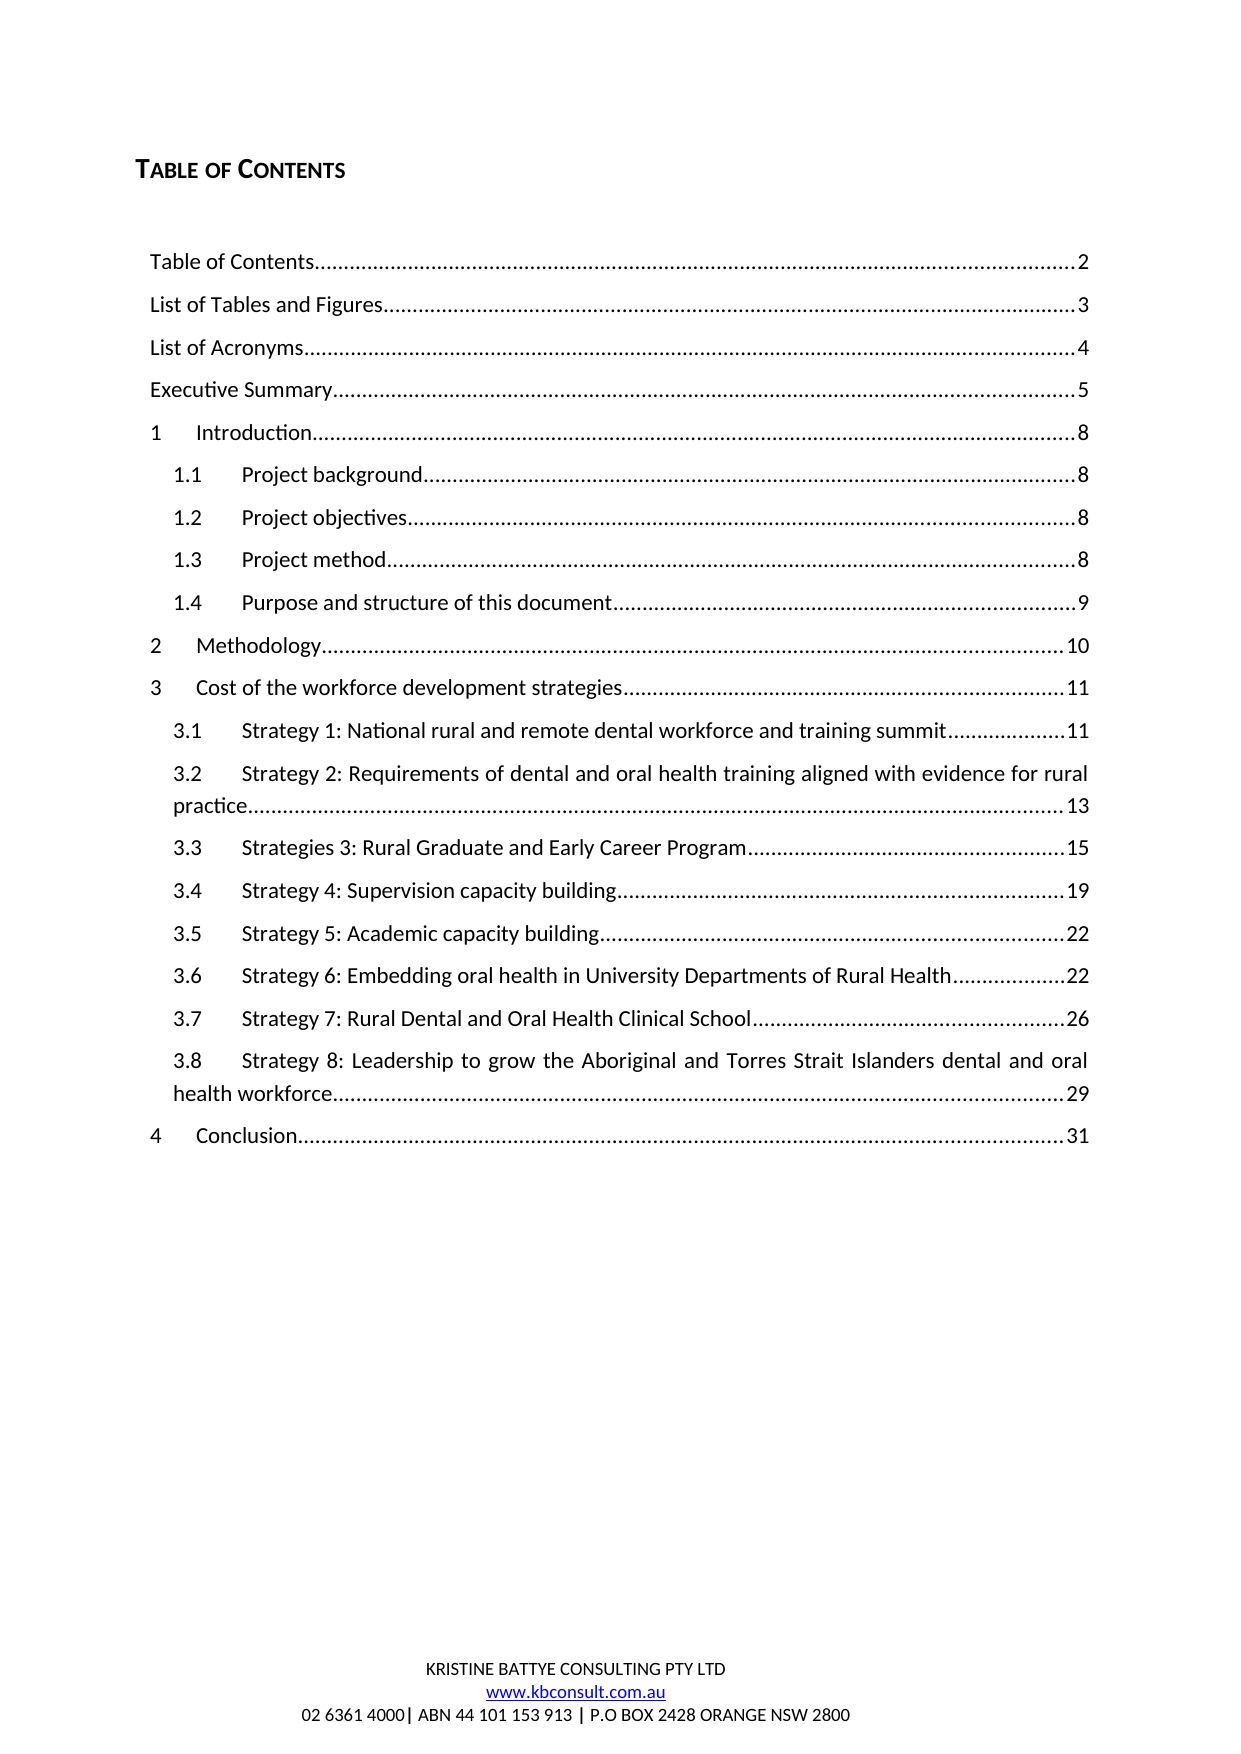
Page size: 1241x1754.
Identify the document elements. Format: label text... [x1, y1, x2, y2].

subtitle Table of Contents [135, 150, 1090, 186]
